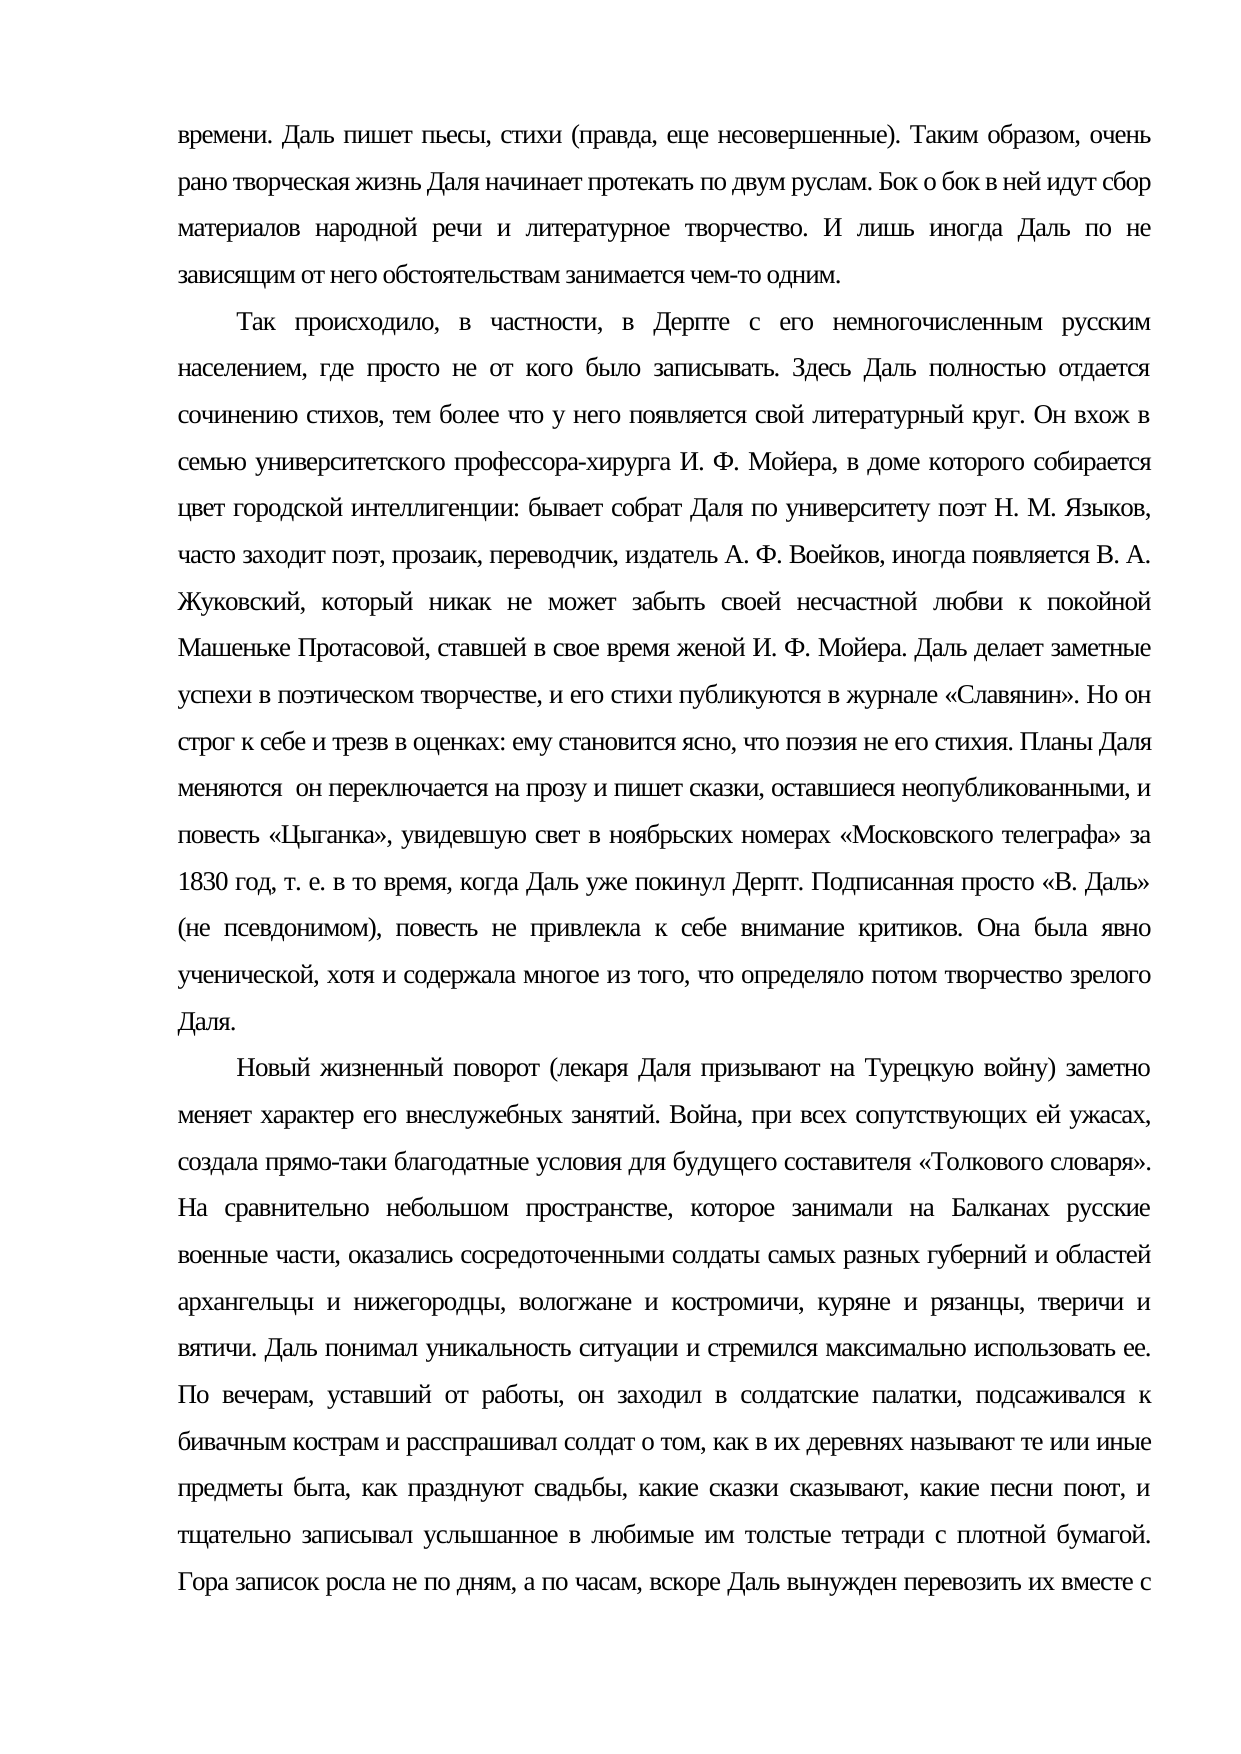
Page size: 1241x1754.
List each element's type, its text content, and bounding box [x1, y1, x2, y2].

text Так происходило, в частности, в Дерпте с его немногочисленным русским населением, где просто не от кого было записывать. Здесь Даль полностью отдается сочинению стихов, тем более что у него появляется свой литературный круг. Он вхож в семью университетского профессора-хирурга И. Ф. Мойера, в доме которого собирается цвет городской интеллигенции: бывает собрат Даля по университету поэт Н. М. Языков, часто заходит поэт, прозаик, переводчик, издатель А. Ф. Воейков, иногда появляется В. А. Жуковский, который никак не может забыть своей несчастной любви к покойной Машеньке Протасовой, ставшей в свое время женой И. Ф. Мойера. Даль делает заметные успехи в поэтическом творчестве, и его стихи публикуются в журнале «Славянин». Но он строг к себе и трезв в оценках: ему становится ясно, что поэзия не его стихия. Планы Даля меняются он переключается на прозу и пишет сказки, оставшиеся неопубликованными, и повесть «Цыганка», увидевшую свет в ноябрьских номерах «Московского телеграфа» за 1830 год, т. е. в то время, когда Даль уже покинул Дерпт. Подписанная просто «В. Даль» (не псевдонимом), повесть не привлекла к себе внимание критиков. Она была явно ученической, хотя и содержала многое из того, что определяло потом творчество зрелого Даля. [177, 305, 1152, 1036]
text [177, 1051, 1152, 1596]
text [177, 118, 1152, 289]
